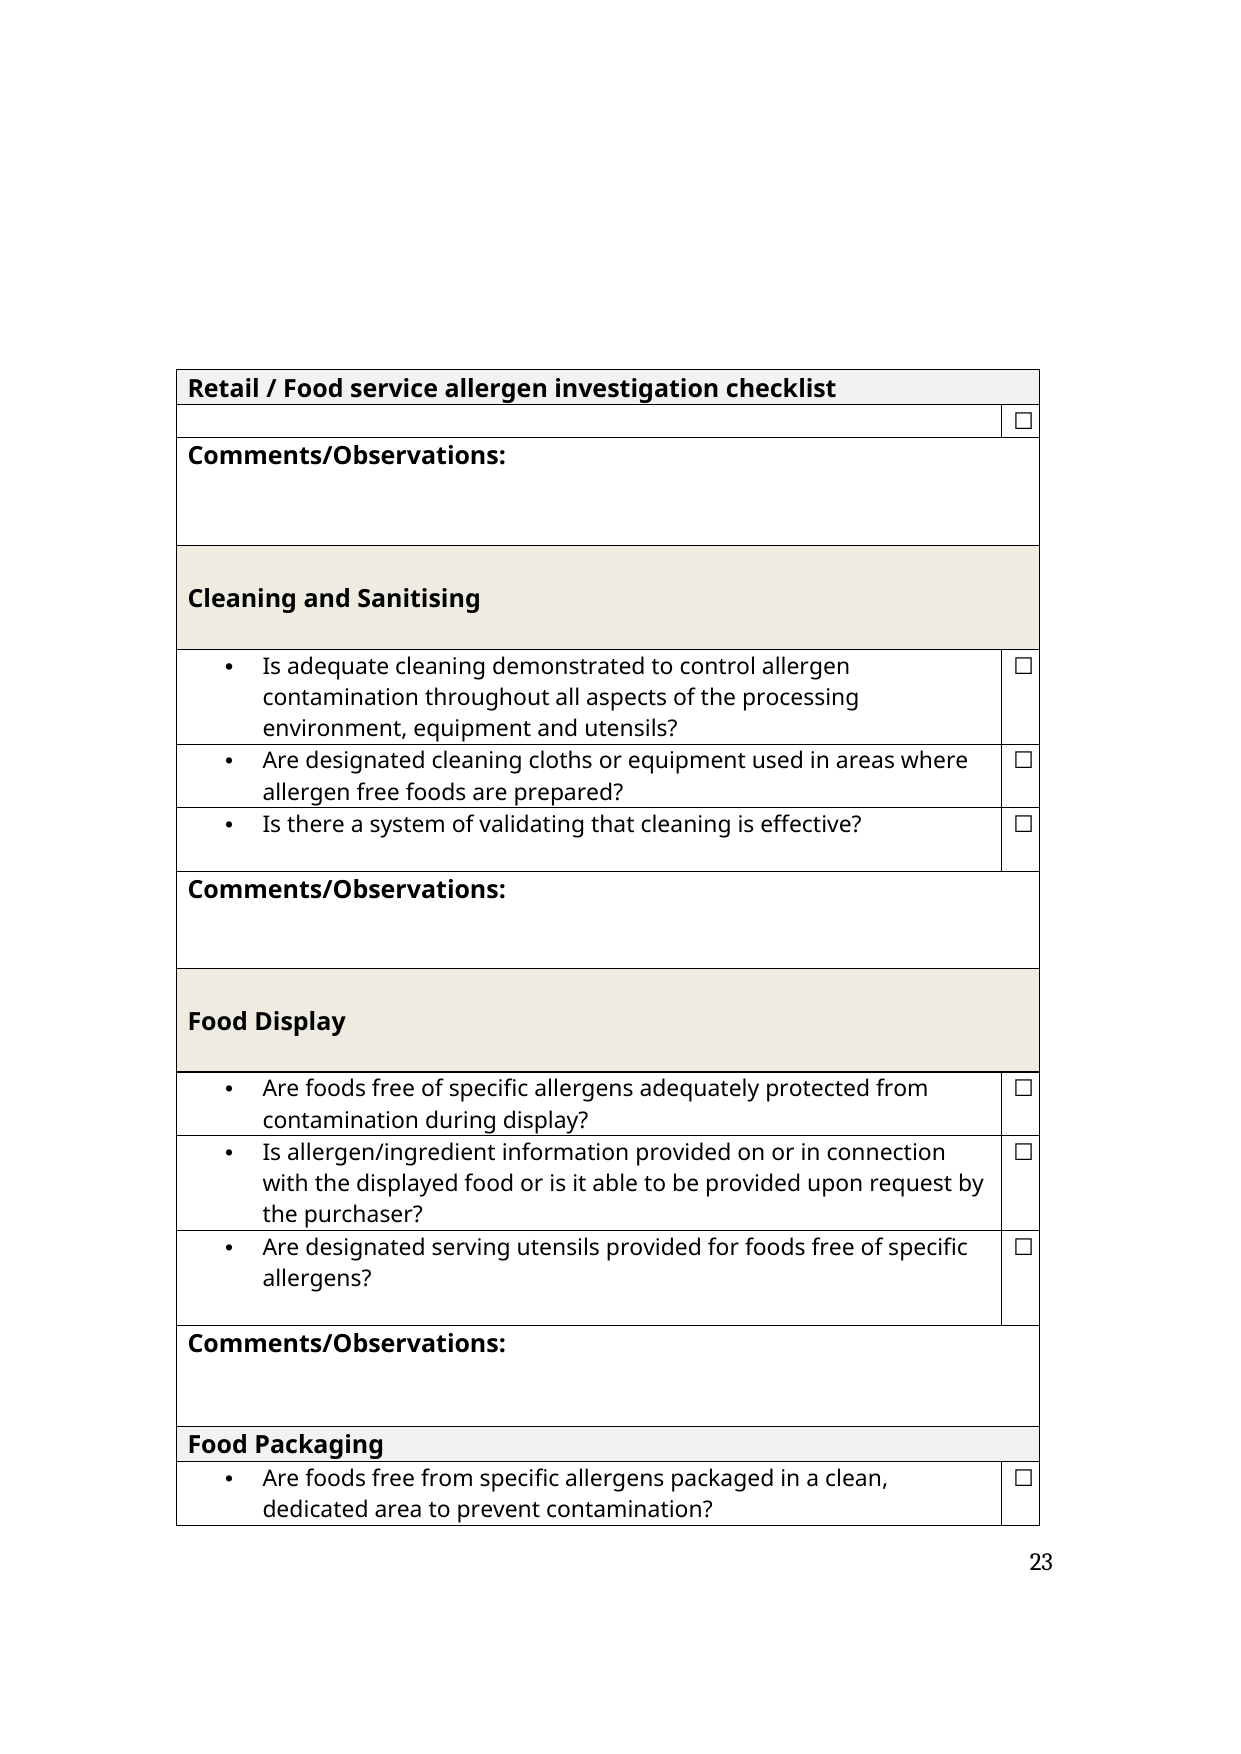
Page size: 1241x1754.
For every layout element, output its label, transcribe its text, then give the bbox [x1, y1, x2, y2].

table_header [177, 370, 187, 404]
table_cell Comments/Observations: [177, 438, 1039, 545]
table_cell Food Display [177, 969, 1039, 1071]
table_cell Are designated serving utensils provided for foods free of specific allergens? [177, 1231, 1001, 1324]
table_cell ☐ [1002, 650, 1039, 743]
table_cell ☐ [1002, 1231, 1039, 1324]
table_cell ☐ [1002, 745, 1039, 807]
table_cell ☐ [1002, 1136, 1039, 1230]
table_cell Food Packaging [177, 1427, 1039, 1461]
table_cell Are foods free of specific allergens adequately protected from contamination during display? [177, 1073, 1001, 1135]
table_cell Are designated cleaning cloths or equipment used in areas where allergen free foods are prepared? [177, 745, 1001, 807]
table_cell ☐ [1002, 1073, 1039, 1135]
table_cell ☐ [1002, 808, 1039, 871]
table_cell ☐ [1002, 405, 1039, 437]
table_cell Comments/Observations: [177, 1326, 1039, 1426]
table_cell Comments/Observations: [177, 872, 1039, 968]
table_cell Is adequate cleaning demonstrated to control allergen contamination throughout all aspects of the processing environment, equipment and utensils? [177, 650, 1001, 743]
table_cell Are foods free from specific allergens packaged in a clean, dedicated area to prevent contamination? [177, 1462, 1001, 1524]
table_cell Is there a system of validating that cleaning is effective? [177, 808, 1001, 871]
table_cell Is allergen/ingredient information provided on or in connection with the displayed food or is it able to be provided upon request by the purchaser? [177, 1136, 1001, 1230]
table_cell ☐ [1002, 1462, 1039, 1524]
table_cell Cleaning and Sanitising [177, 546, 1039, 649]
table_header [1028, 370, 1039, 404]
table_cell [177, 405, 1001, 437]
